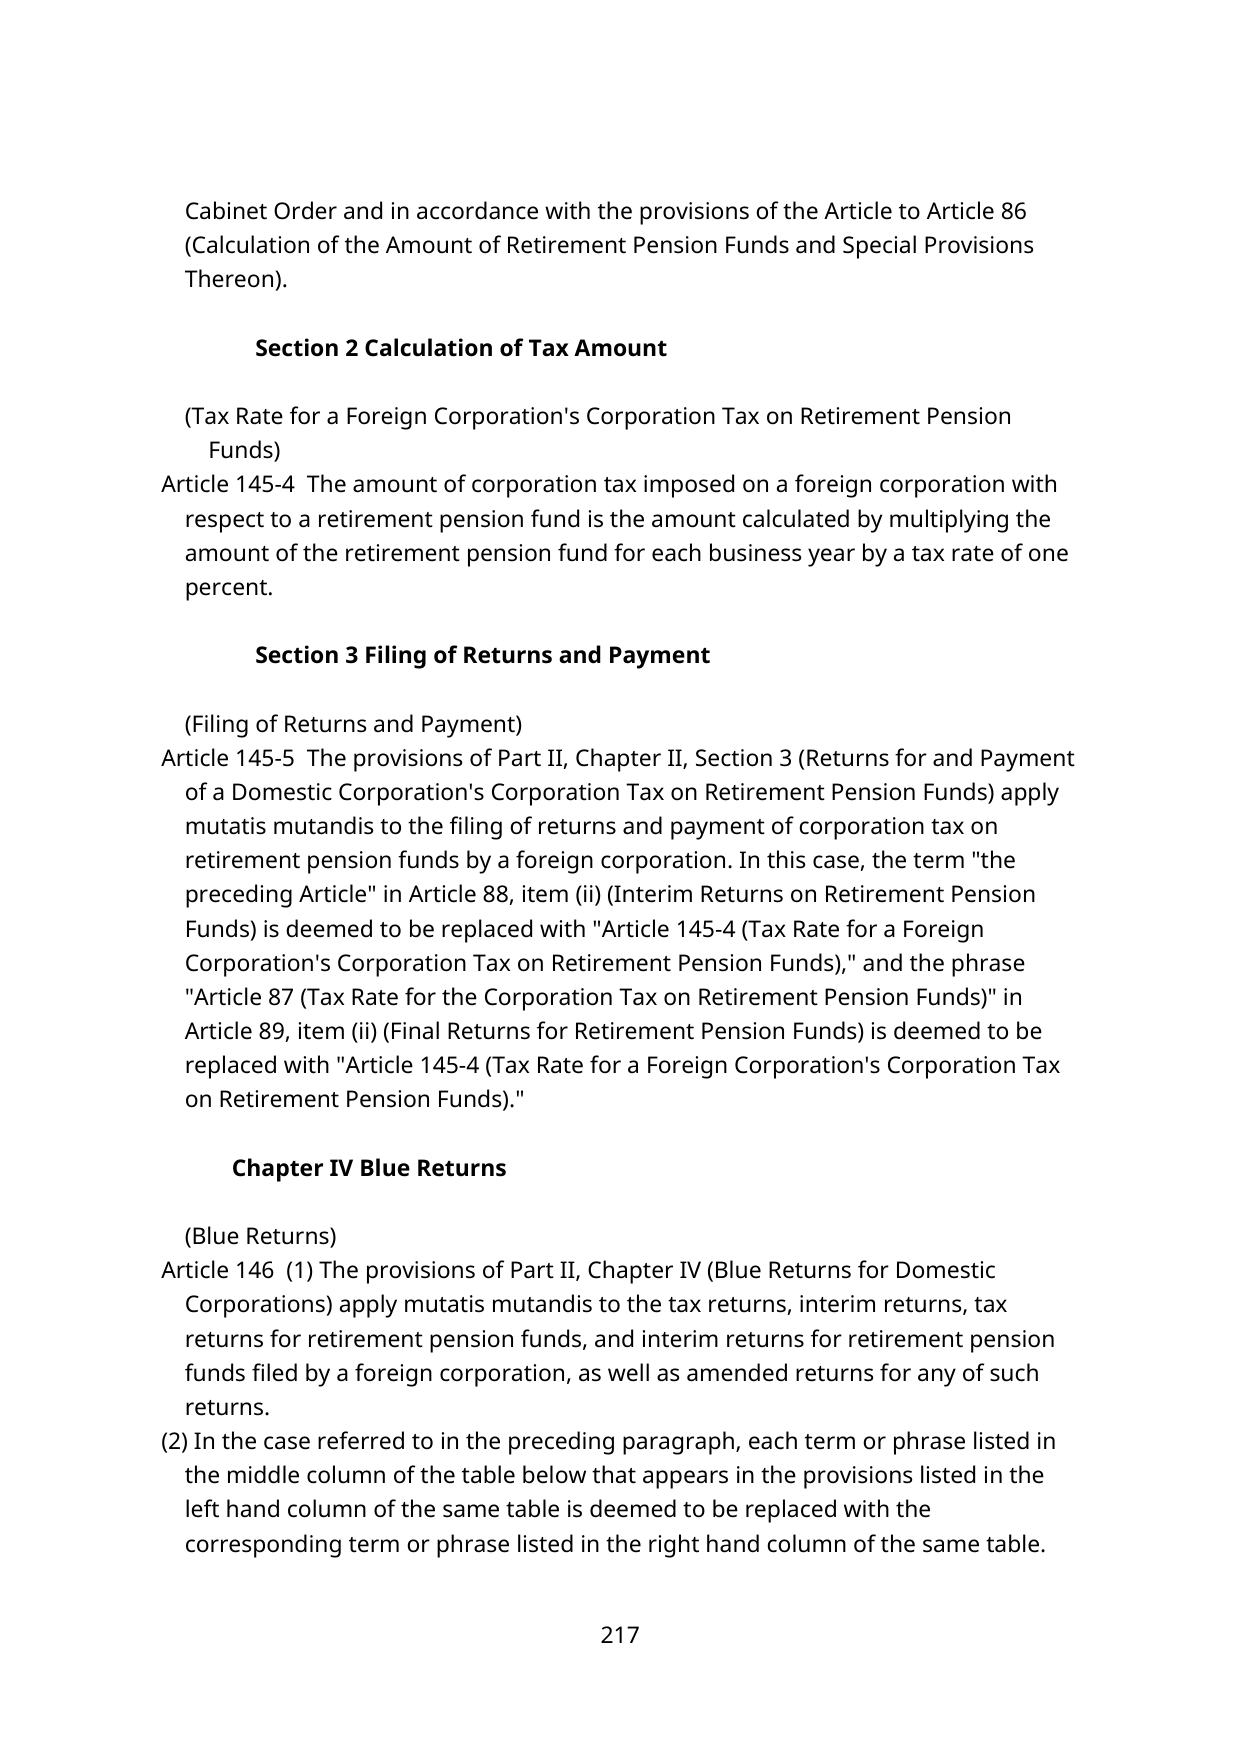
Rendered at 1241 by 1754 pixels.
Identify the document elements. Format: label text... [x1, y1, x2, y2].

text Article 146 (1) The provisions of Part II, Chapter IV (Blue Returns for Domestic Corporations) apply mutatis mutandis to the tax returns, interim returns, tax returns for retirement pension funds, and interim returns for retirement pension funds filed by a foreign corporation, as well as amended returns for any of such returns. [161, 1253, 1079, 1424]
text (2) In the case referred to in the preceding paragraph, each term or phrase listed in the middle column of the table below that appears in the provisions listed in the left hand column of the same table is deemed to be replaced with the corresponding term or phrase listed in the right hand column of the same table. [161, 1424, 1079, 1560]
text Section 3 Filing of Returns and Payment [253, 638, 1079, 672]
text Article 145-4 The amount of corporation tax imposed on a foreign corporation with respect to a retirement pension fund is the amount calculated by multiplying the amount of the retirement pension fund for each business year by a tax rate of one percent. [161, 467, 1079, 604]
text (Tax Rate for a Foreign Corporation's Corporation Tax on Retirement Pension Funds) [184, 399, 1079, 467]
text Chapter IV Blue Returns [230, 1150, 1079, 1184]
text Section 2 Calculation of Tax Amount [253, 330, 1079, 364]
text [161, 194, 1079, 296]
text Article 145-5 The provisions of Part II, Chapter II, Section 3 (Returns for and Payment of a Domestic Corporation's Corporation Tax on Retirement Pension Funds) apply mutatis mutandis to the filing of returns and payment of corporation tax on retirement pension funds by a foreign corporation. In this case, the term "the preceding Article" in Article 88, item (ii) (Interim Returns on Retirement Pension Funds) is deemed to be replaced with "Article 145-4 (Tax Rate for a Foreign Corporation's Corporation Tax on Retirement Pension Funds)," and the phrase "Article 87 (Tax Rate for the Corporation Tax on Retirement Pension Funds)" in Article 89, item (ii) (Final Returns for Retirement Pension Funds) is deemed to be replaced with "Article 145-4 (Tax Rate for a Foreign Corporation's Corporation Tax on Retirement Pension Funds)." [161, 740, 1079, 1116]
text (Filing of Returns and Payment) [184, 706, 1079, 740]
text (Blue Returns) [184, 1219, 1079, 1253]
